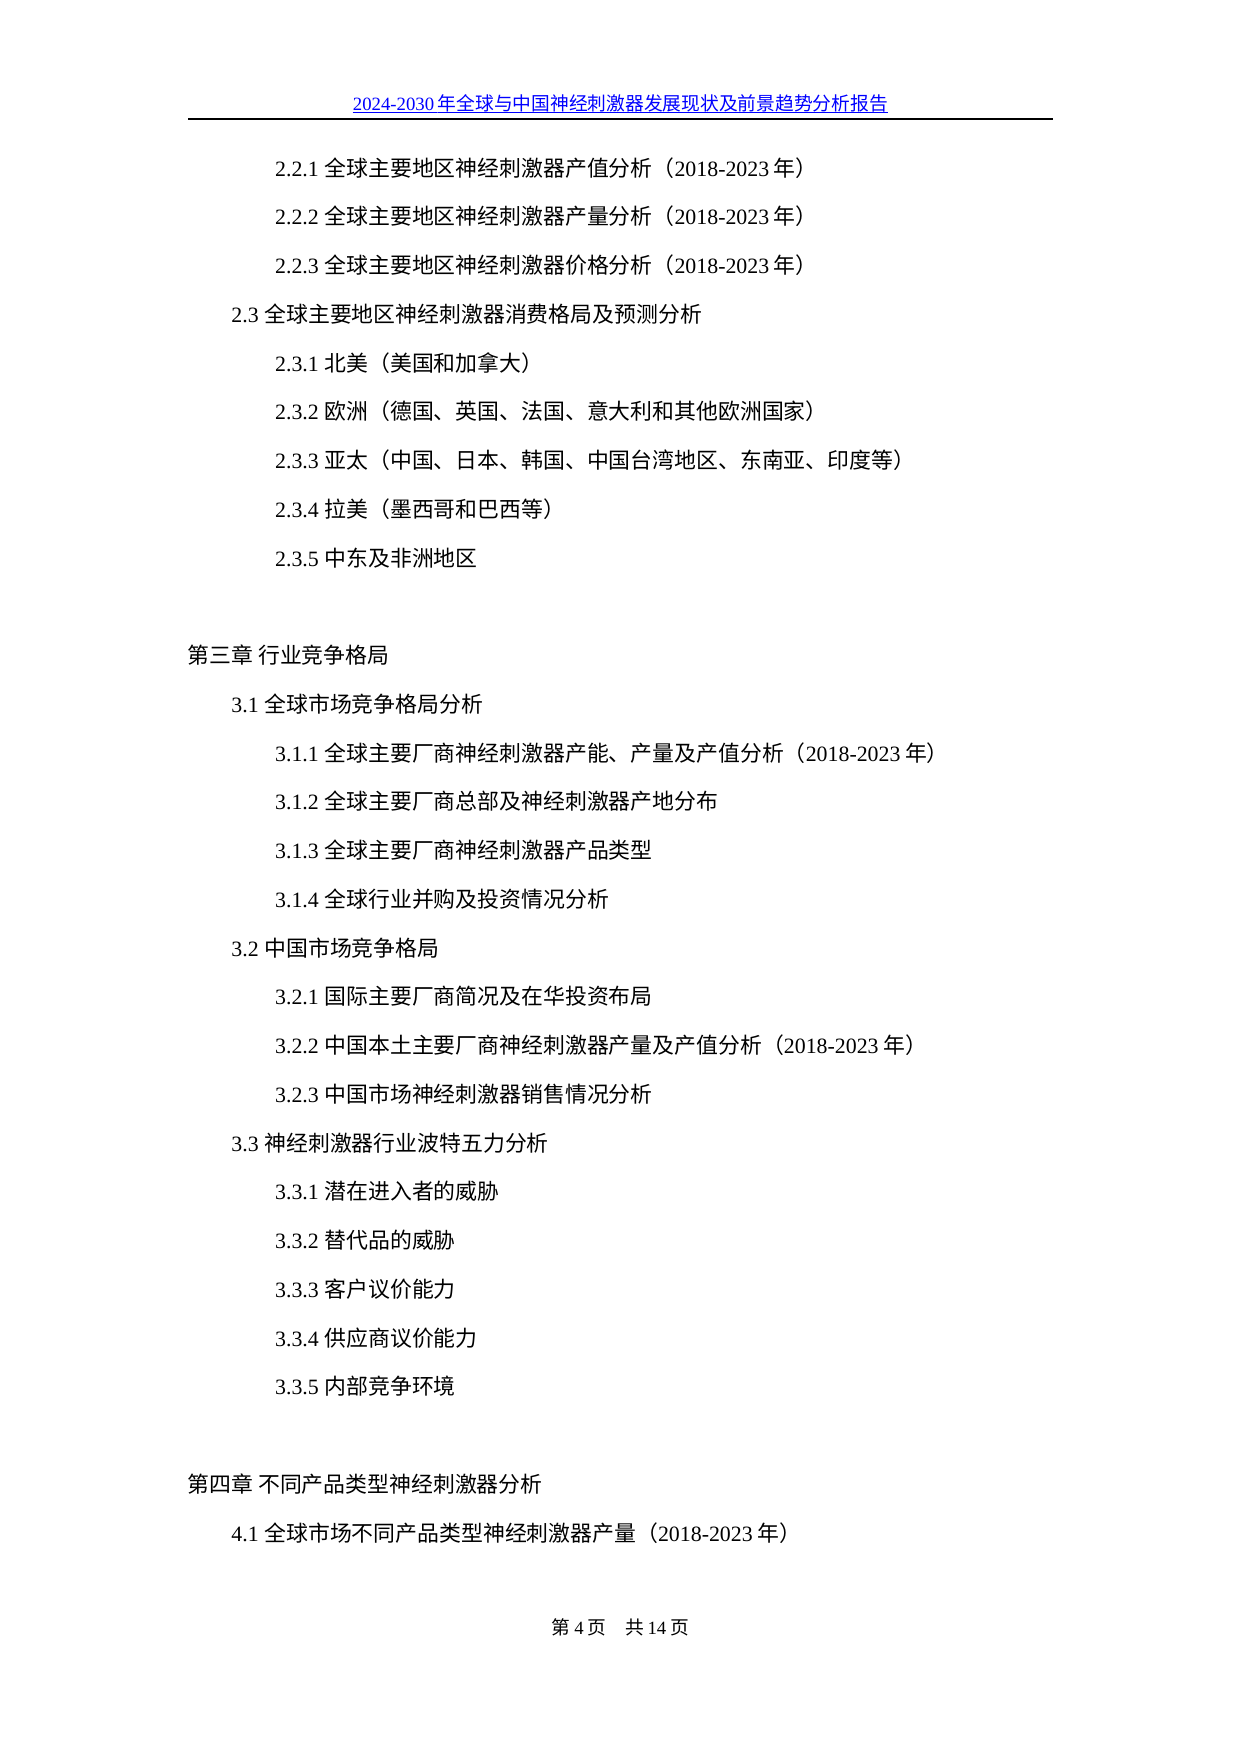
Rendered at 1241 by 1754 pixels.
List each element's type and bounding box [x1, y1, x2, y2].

text [187, 150, 1053, 1548]
